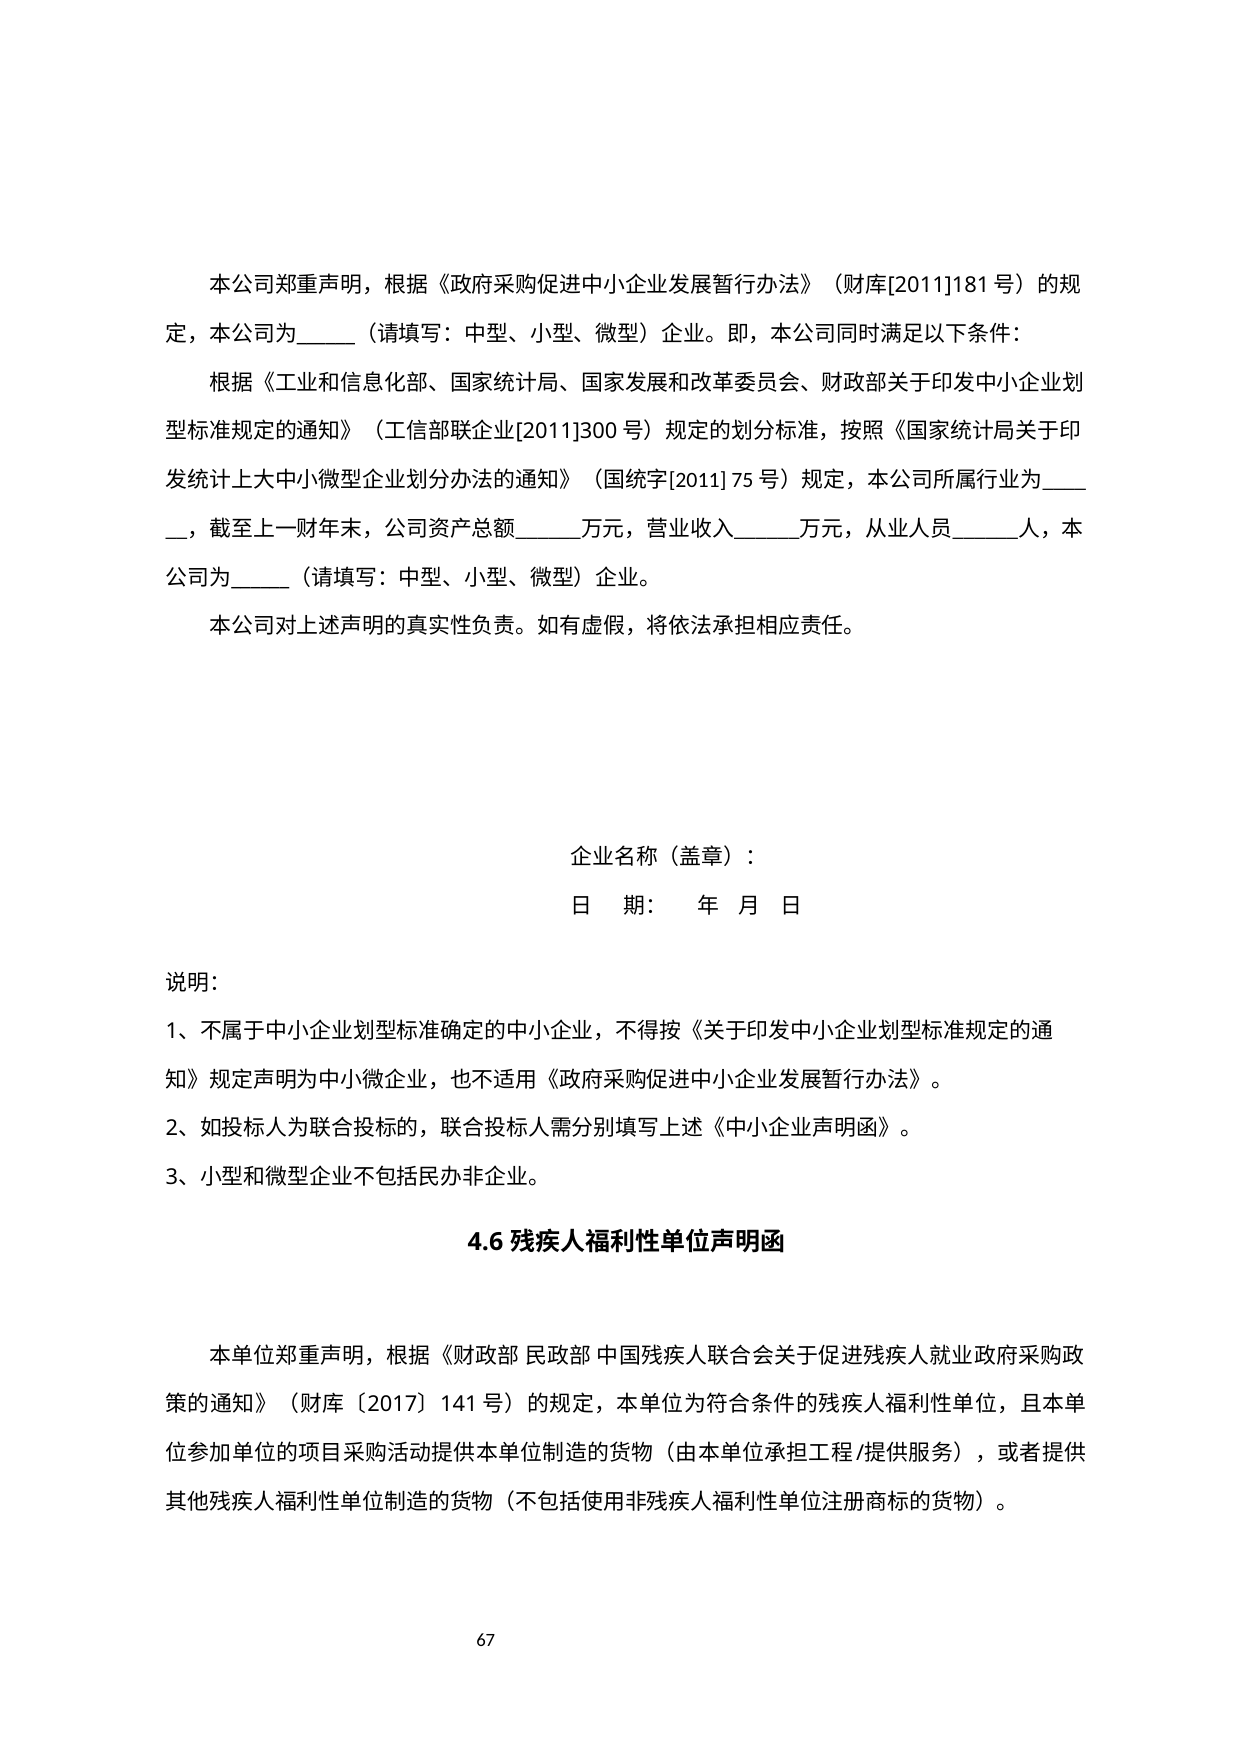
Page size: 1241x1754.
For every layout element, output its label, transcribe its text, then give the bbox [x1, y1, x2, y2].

text 说明： [165, 965, 1087, 997]
text 本公司对上述声明的真实性负责。如有虚假，将依法承担相应责任。 [165, 608, 1087, 640]
text 本单位郑重声明，根据《财政部 民政部 中国残疾人联合会关于促进残疾人就业政府采购政策的通知》（财库〔2017〕141号）的规定，本单位为符合条件的残疾人福利性单位，且本单位参加单位的项目采购活动提供本单位制造的货物（由本单位承担工程/提供服务），或者提供其他残疾人福利性单位制造的货物（不包括使用非残疾人福利性单位注册商标的货物）。 [165, 1337, 1087, 1516]
text 3、小型和微型企业不包括民办非企业。 [165, 1158, 1087, 1191]
text 2、如投标人为联合投标的，联合投标人需分别填写上述《中小企业声明函》。 [165, 1110, 1087, 1143]
text 1、不属于中小企业划型标准确定的中小企业，不得按《关于印发中小企业划型标准规定的通知》规定声明为中小微企业，也不适用《政府采购促进中小企业发展暂行办法》。 [165, 1013, 1087, 1094]
text 4.6 残疾人福利性单位声明函 [165, 1207, 1087, 1272]
text 企业名称（盖章）： 日 期： 年 月 日 [570, 838, 1087, 920]
text 本公司郑重声明，根据《政府采购促进中小企业发展暂行办法》（财库[2011]181号）的规定，本公司为______（请填写：中型、小型、微型）企业。即，本公司同时满足以下条件： 根据《工业和信息化部、国家统计局、国家发展和改革委员会、财政部关于印发中小企业划型标准规定的通知》（工信部联企业[2011]300号）规定的划分标准，按照《国家统计局关于印发统计上大中小微型企业划分办法的通知》（国统字[2011] 75号）规定，本公司所属行业为______，截至上一财年末，公司资产总额______万元，营业收入______万元，从业人员______人，本公司为______（请填写：中型、小型、微型）企业。 [165, 267, 1087, 592]
